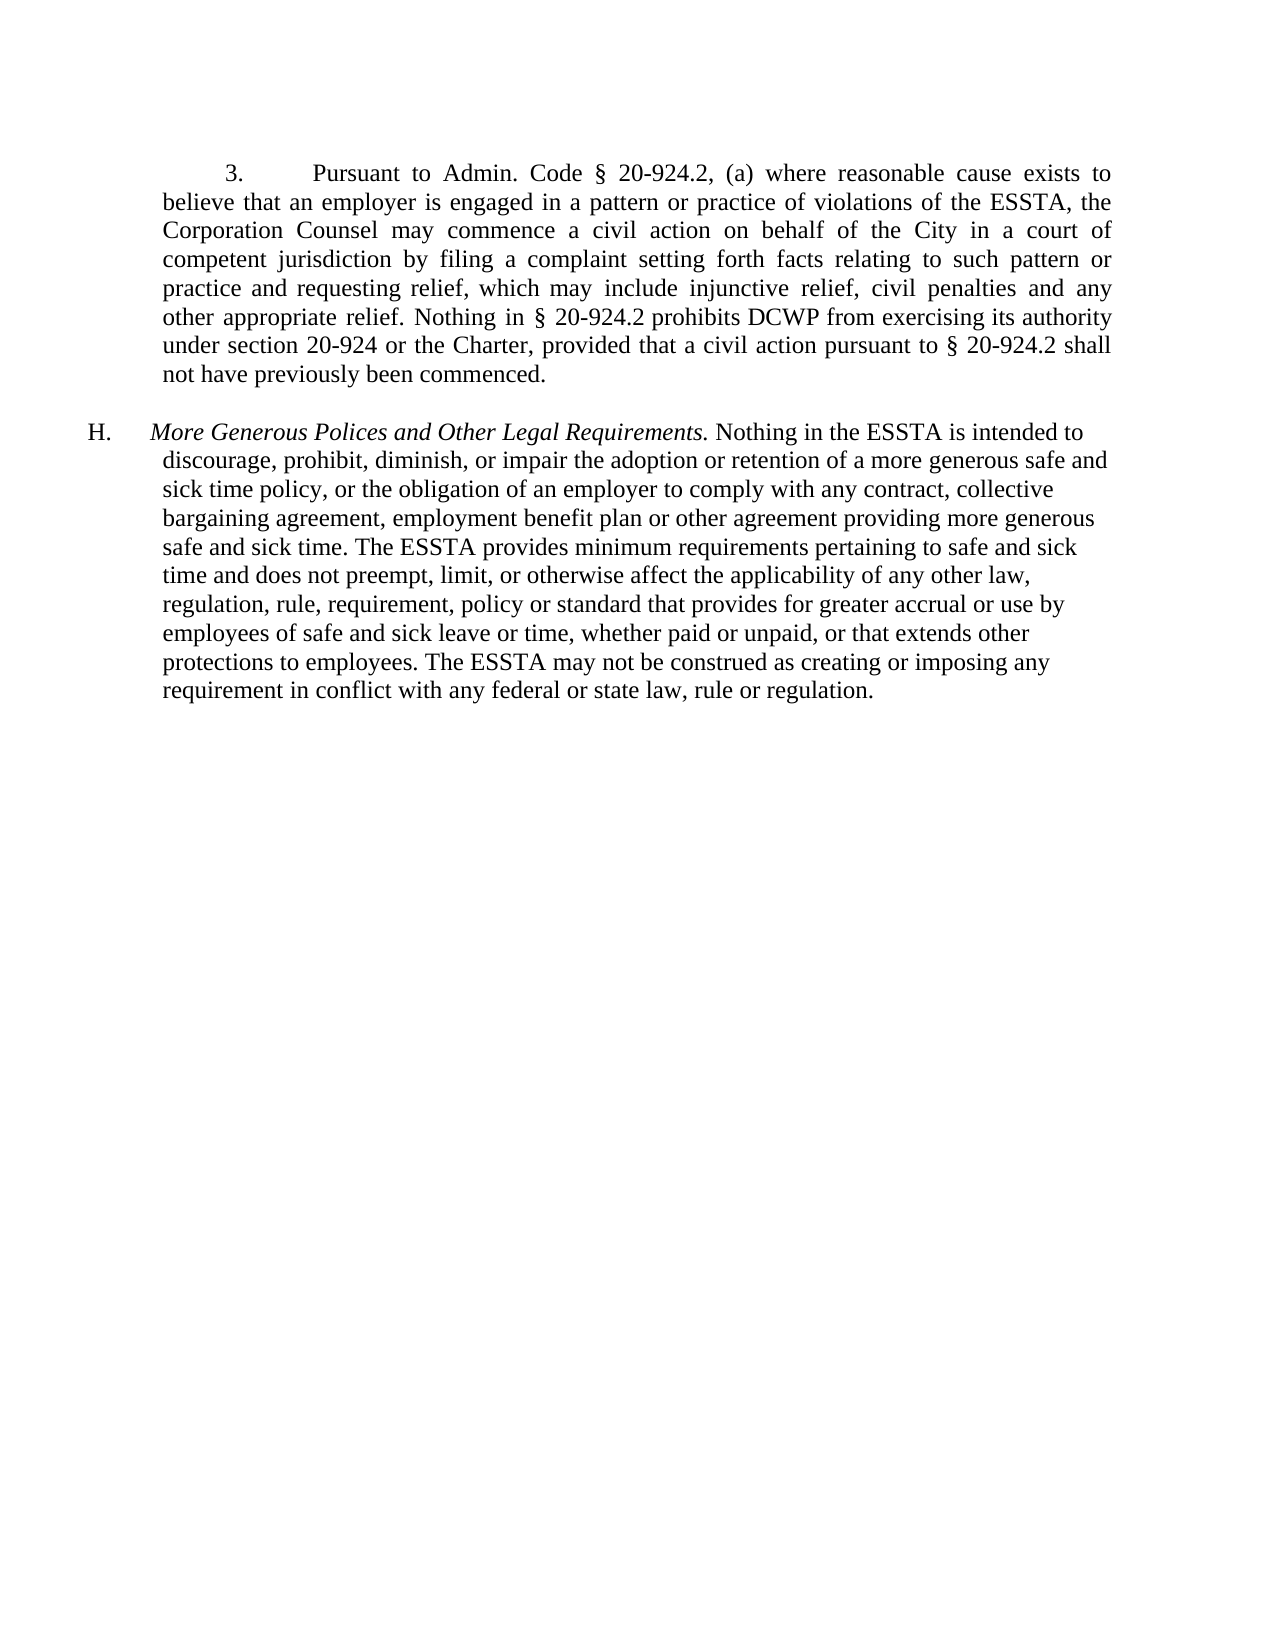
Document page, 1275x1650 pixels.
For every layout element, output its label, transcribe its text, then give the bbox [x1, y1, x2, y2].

list Pursuant to Admin. Code § 20-924.2, (a) where reasonable cause exists to believe that an employer is engaged in a pattern or practice of violations of the ESSTA, the Corporation Counsel may commence a civil action on behalf of the City in a court of competent jurisdiction by filing a complaint setting forth facts relating to such pattern or practice and requesting relief, which may include injunctive relief, civil penalties and any other appropriate relief. Nothing in § 20-924.2 prohibits DCWP from exercising its authority under section 20-924 or the Charter, provided that a civil action pursuant to § 20-924.2 shall not have previously been commenced. [162, 158, 1112, 388]
list More Generous Polices and Other Legal Requirements. Nothing in the ESSTA is intended to discourage, prohibit, diminish, or impair the adoption or retention of a more generous safe and sick time policy, or the obligation of an employer to comply with any contract, collective bargaining agreement, employment benefit plan or other agreement providing more generous safe and sick time. The ESSTA provides minimum requirements pertaining to safe and sick time and does not preempt, limit, or otherwise affect the applicability of any other law, regulation, rule, requirement, policy or standard that provides for greater accrual or use by employees of safe and sick leave or time, whether paid or unpaid, or that extends other protections to employees. The ESSTA may not be construed as creating or imposing any requirement in conflict with any federal or state law, rule or regulation. [87, 417, 1113, 704]
